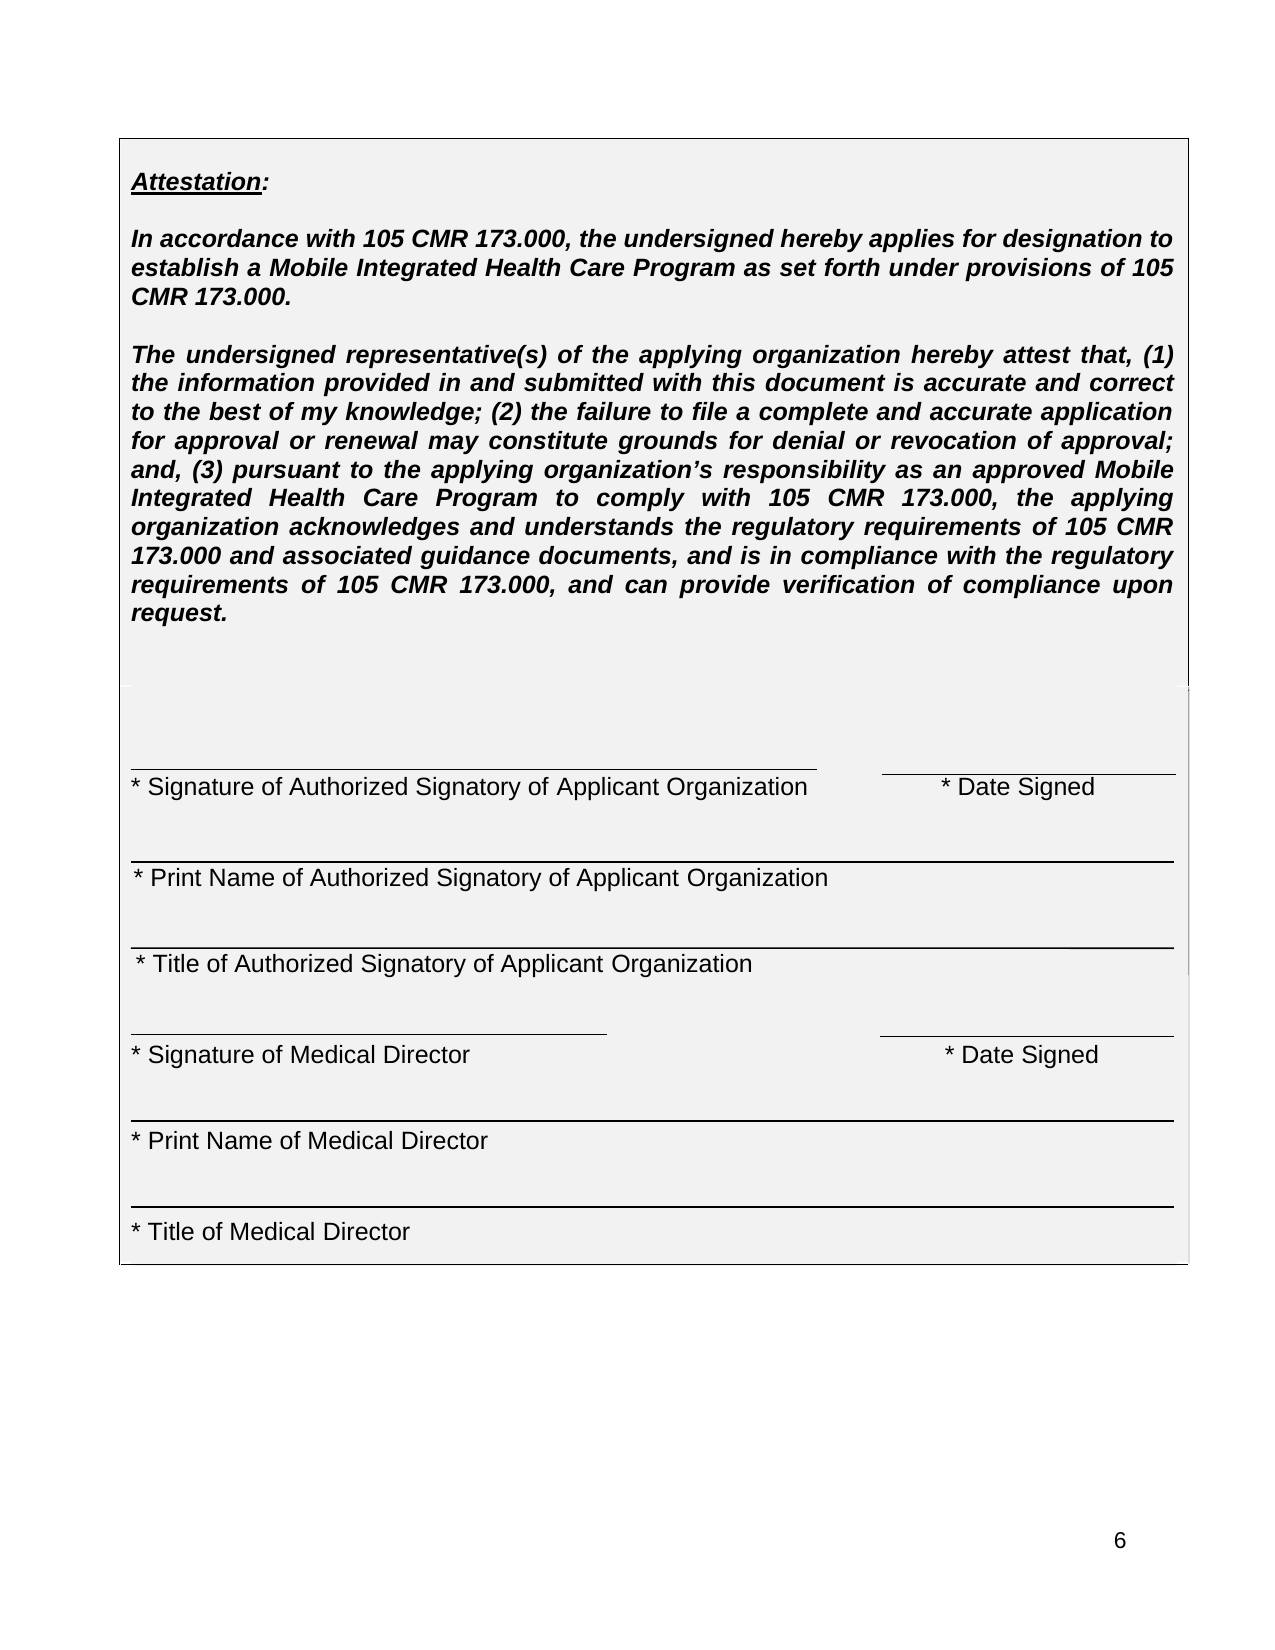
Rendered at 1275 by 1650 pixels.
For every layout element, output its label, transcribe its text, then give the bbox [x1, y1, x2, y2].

list Print Name of Medical Director [131, 1126, 1208, 1155]
list Print Name of Authorized Signatory of Applicant Organization [133, 863, 1208, 892]
list Title of Authorized Signatory of Applicant Organization [136, 949, 1208, 978]
text The undersigned representative(s) of the applying organization hereby attest that, (1) the information provided in and submitted with this document is accurate and correct to the best of my knowledge; (2) the failure to file a complete and accurate application for approval or renewal may constitute grounds for denial or revocation of approval; and, (3) pursuant to the applying organization’s responsibility as an approved Mobile Integrated Health Care Program to comply with 105 CMR 173.000, the applying organization acknowledges and understands the regulatory requirements of 105 CMR [131, 339, 1178, 541]
list Signature of Medical Director * Date Signed [131, 1041, 1208, 1069]
list Title of Medical Director [131, 1217, 1208, 1246]
text Attestation: [131, 167, 1208, 196]
text In accordance with 105 CMR 173.000, the undersigned hereby applies for designation to establish a Mobile Integrated Health Care Program as set forth under provisions of 105 CMR 173.000. [131, 224, 1178, 311]
text 173.000 and associated guidance documents, and is in compliance with the regulatory requirements of 105 CMR 173.000, and can provide verification of compliance upon request. [131, 541, 1178, 627]
list Signature of Authorized Signatory of Applicant Organization * Date Signed [131, 772, 1208, 801]
